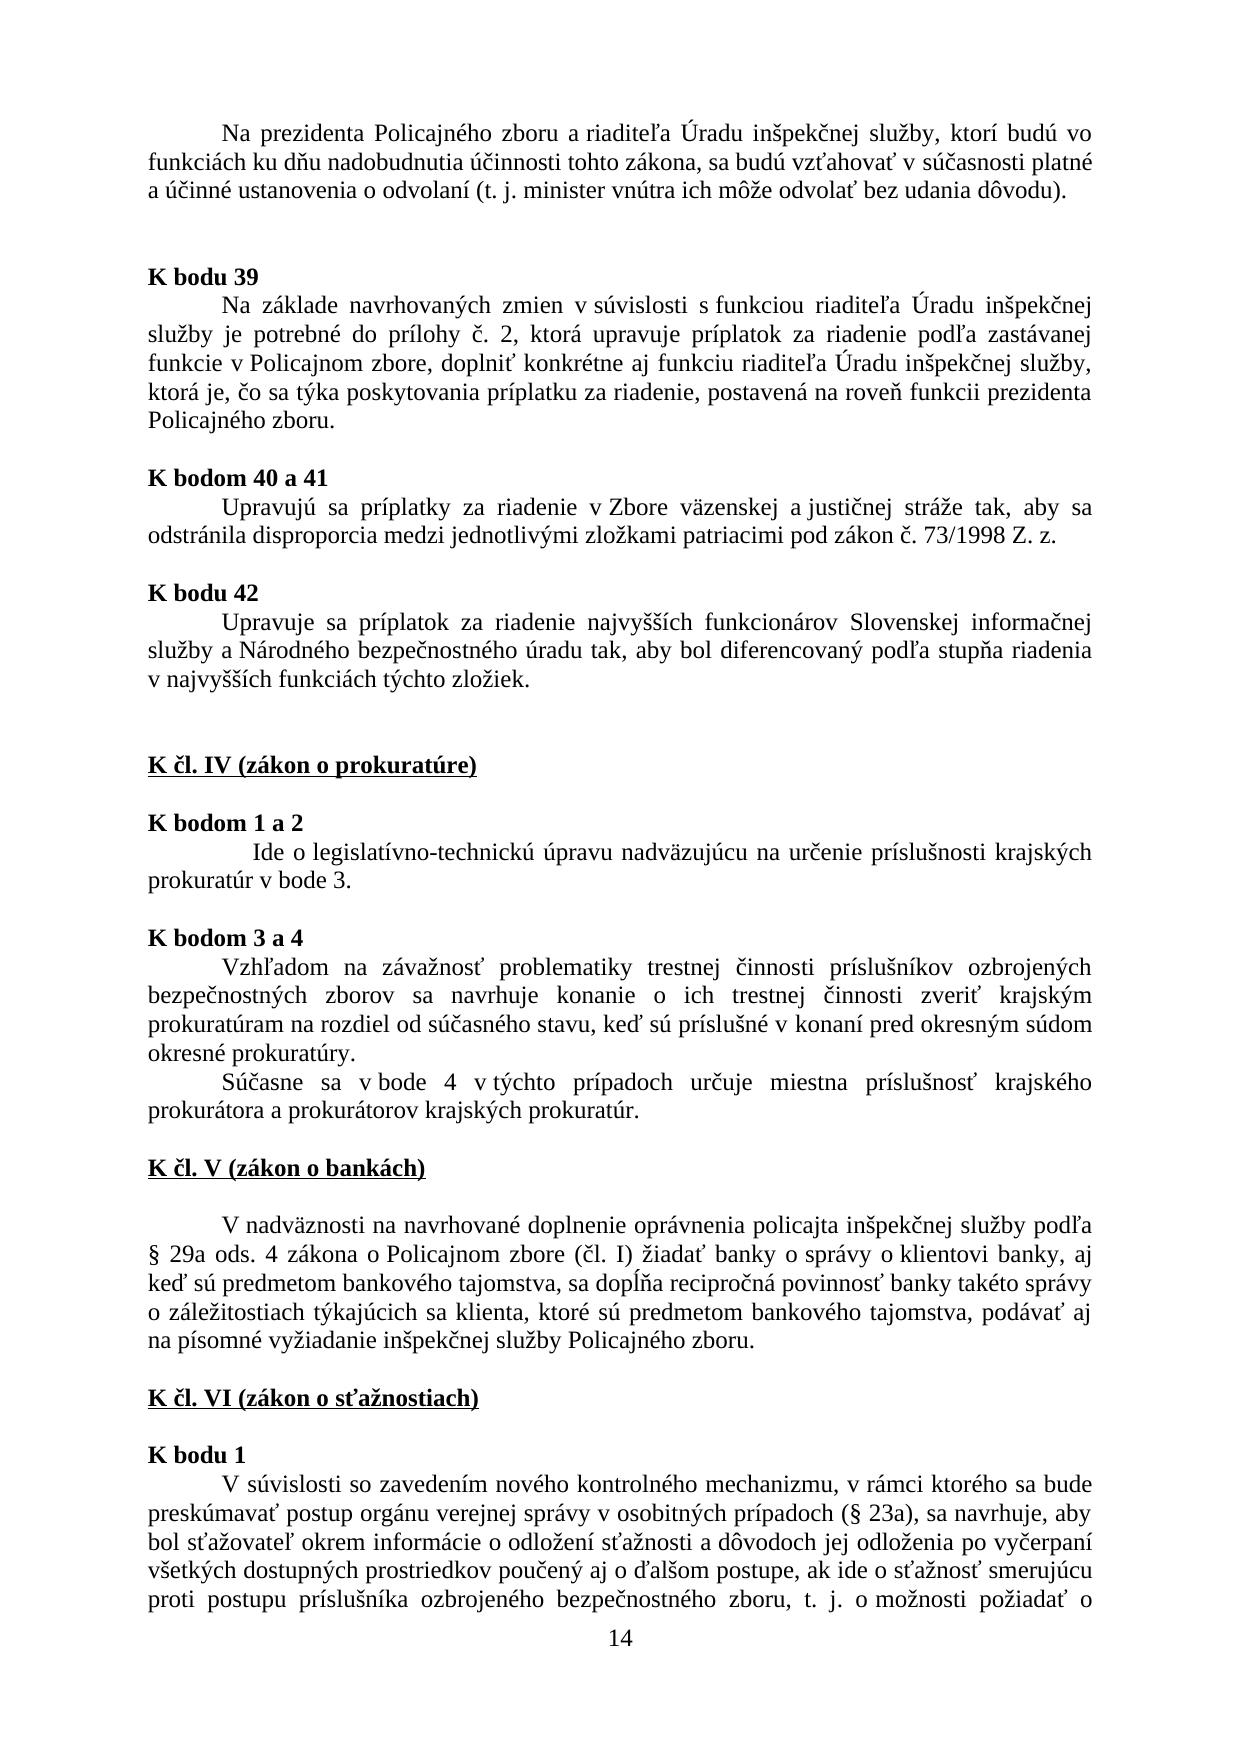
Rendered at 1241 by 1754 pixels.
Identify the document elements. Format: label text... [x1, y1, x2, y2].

text K bodom 1 a 2 [148, 808, 1093, 837]
text Na základe navrhovaných zmien v súvislosti s funkciou riaditeľa Úradu inšpekčnej služby je potrebné do prílohy č. 2, ktorá upravuje príplatok za riadenie podľa zastávanej funkcie v Policajnom zbore, doplniť konkrétne aj funkciu riaditeľa Úradu inšpekčnej služby, ktorá je, čo sa týka poskytovania príplatku za riadenie, postavená na roveň funkcii prezidenta Policajného zboru. [148, 291, 1093, 434]
text Na prezidenta Policajného zboru a riaditeľa Úradu inšpekčnej služby, ktorí budú vo funkciách ku dňu nadobudnutia účinnosti tohto zákona, sa budú vzťahovať v súčasnosti platné a účinné ustanovenia o odvolaní (t. j. minister vnútra ich môže odvolať bez udania dôvodu). [148, 118, 1093, 204]
text Ide o legislatívno-technickú úpravu nadväzujúcu na určenie príslušnosti krajských prokuratúr v bode 3. [148, 837, 1093, 894]
text K bodom 40 a 41 [148, 463, 1093, 492]
text K bodu 1 [148, 1441, 1093, 1469]
text K čl. V (zákon o bankách) [148, 1153, 1093, 1182]
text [148, 1469, 1093, 1613]
text K bodu 39 [148, 262, 1093, 291]
text K bodu 42 [148, 578, 1093, 607]
text K bodom 3 a 4 [148, 923, 1093, 952]
text Upravujú sa príplatky za riadenie v Zbore väzenskej a justičnej stráže tak, aby sa odstránila disproporcia medzi jednotlivými zložkami patriacimi pod zákon č. 73/1998 Z. z. [148, 492, 1093, 549]
text Vzhľadom na závažnosť problematiky trestnej činnosti príslušníkov ozbrojených bezpečnostných zborov sa navrhuje konanie o ich trestnej činnosti zveriť krajským prokuratúram na rozdiel od súčasného stavu, keď sú príslušné v konaní pred okresným súdom okresné prokuratúry. [148, 952, 1093, 1067]
text K čl. IV (zákon o prokuratúre) [148, 751, 1093, 779]
text Upravuje sa príplatok za riadenie najvyšších funkcionárov Slovenskej informačnej služby a Národného bezpečnostného úradu tak, aby bol diferencovaný podľa stupňa riadenia v najvyšších funkciách týchto zložiek. [148, 607, 1093, 693]
text Súčasne sa v bode 4 v týchto prípadoch určuje miestna príslušnosť krajského prokurátora a prokurátorov krajských prokuratúr. [148, 1067, 1093, 1124]
text K čl. VI (zákon o sťažnostiach) [148, 1383, 1093, 1412]
text V nadväznosti na navrhované doplnenie oprávnenia policajta inšpekčnej služby podľa § 29a ods. 4 zákona o Policajnom zbore (čl. I) žiadať banky o správy o klientovi banky, aj keď sú predmetom bankového tajomstva, sa dopĺňa recipročná povinnosť banky takéto správy o záležitostiach týkajúcich sa klienta, ktoré sú predmetom bankového tajomstva, podávať aj na písomné vyžiadanie inšpekčnej služby Policajného zboru. [148, 1211, 1093, 1354]
